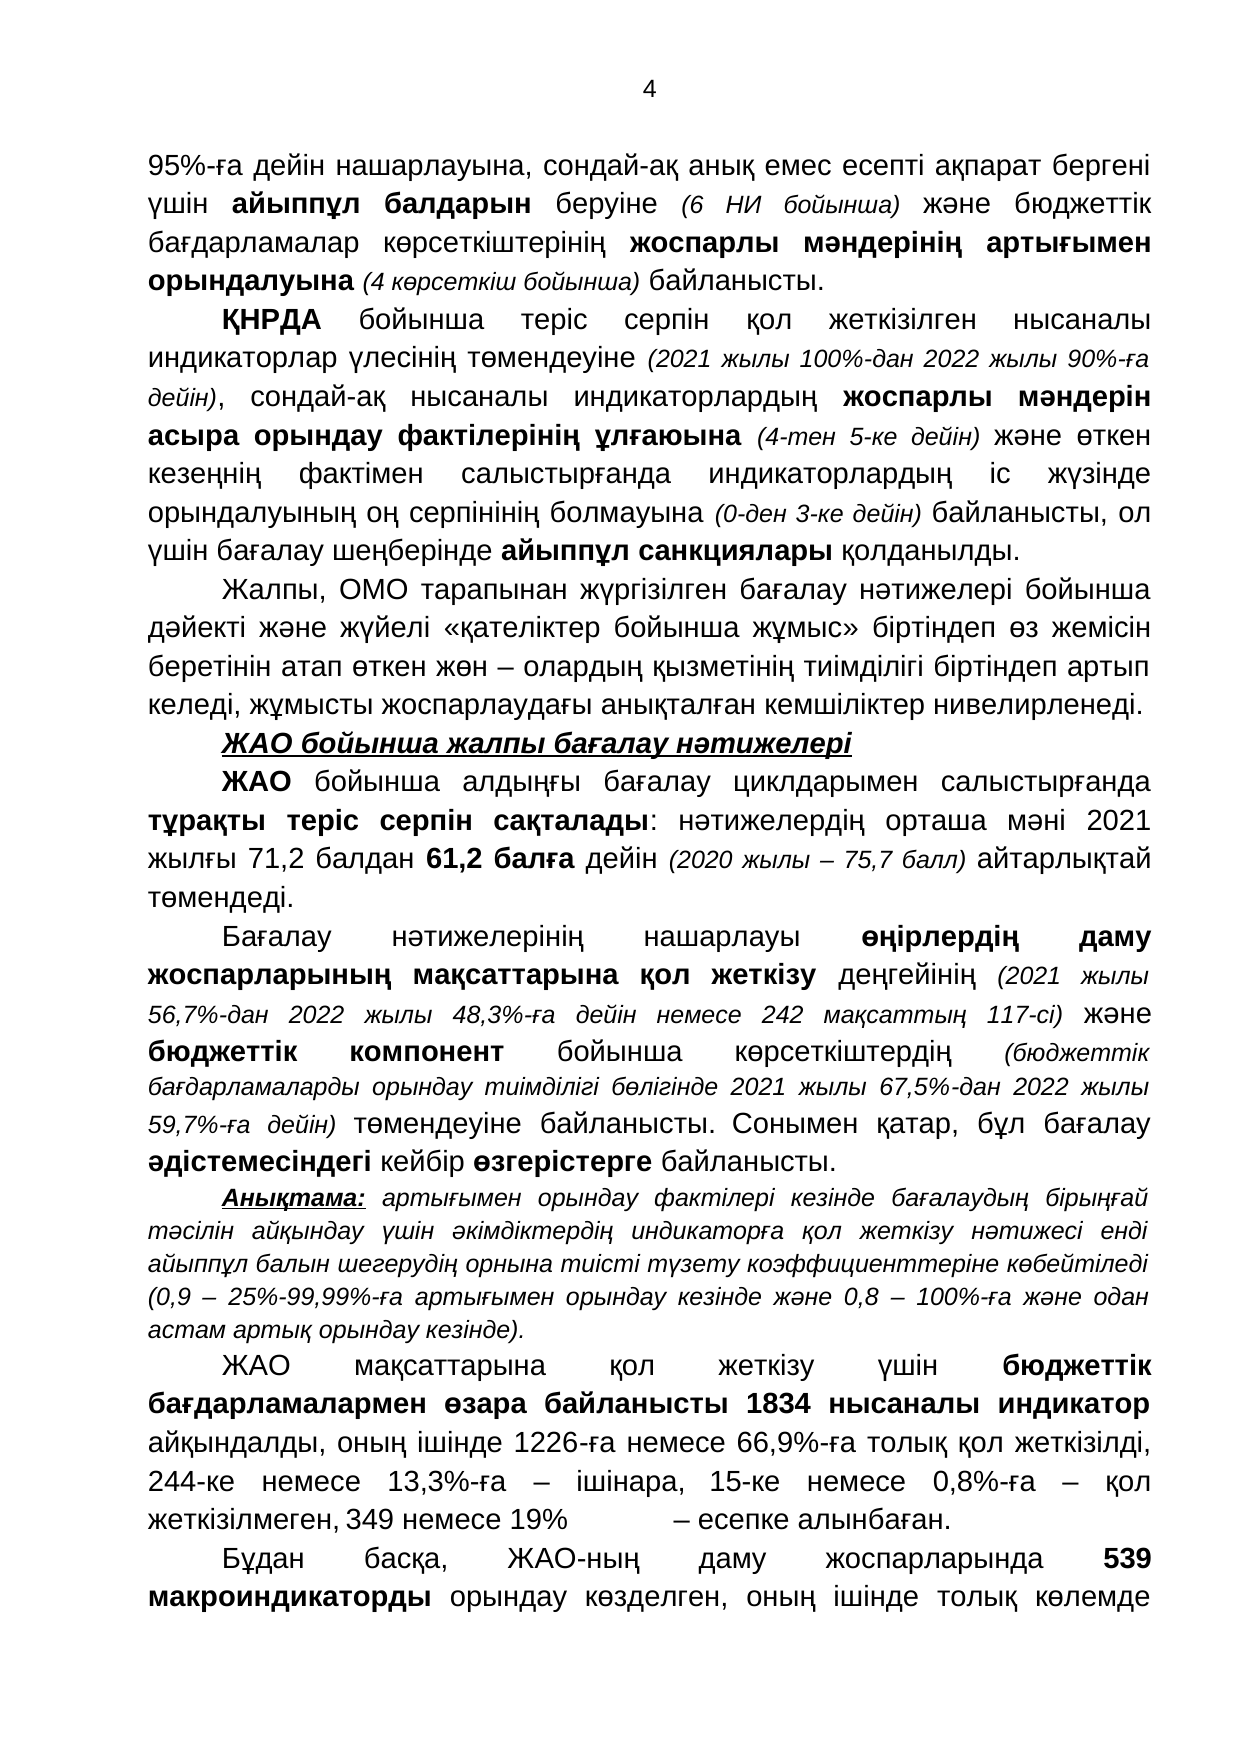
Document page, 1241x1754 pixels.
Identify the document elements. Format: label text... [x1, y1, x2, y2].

text Бағалау нәтижелерінің нашарлауы өңірлердің даму жоспарларының мақсаттарына қол жеткізу деңгейінің (2021 жылы 56,7%-дан 2022 жылы 48,3%-ға дейін немесе 242 мақсаттың 117-сі) және бюджеттік компонент бойынша көрсеткіштердің (бюджеттік бағдарламаларды орындау тиімділігі бөлігінде 2021 жылы 67,5%-дан 2022 жылы 59,7%-ға дейін) төмендеуіне байланысты. Сонымен қатар, бұл бағалау әдістемесіндегі кейбір өзгерістерге байланысты. [148, 918, 1152, 1178]
text ЖАО мақсаттарына қол жеткізу үшін бюджеттік бағдарламалармен өзара байланысты 1834 нысаналы индикатор айқындалды, оның ішінде 1226-ға немесе 66,9%-ға толық қол жеткізілді, 244-ке немесе 13,3%-ға – ішінара, 15-ке немесе 0,8%-ға – қол жеткізілмеген, 349 немесе 19% – есепке алынбаған. [148, 1348, 1152, 1536]
text ҚНРДА бойынша теріс серпін қол жеткізілген нысаналы индикаторлар үлесінің төмендеуіне (2021 жылы 100%-дан 2022 жылы 90%-ға дейін), сондай-ақ нысаналы индикаторлардың жоспарлы мәндерін асыра орындау фактілерінің ұлғаюына (4-тен 5-ке дейін) және өткен кезеңнің фактімен салыстырғанда индикаторлардың іс жүзінде орындалуының оң серпінінің болмауына (0-ден 3-ке дейін) байланысты, ол үшін бағалау шеңберінде айыппұл санкциялары қолданылды. [148, 302, 1152, 567]
text ЖАО бойынша жалпы бағалау нәтижелері [148, 726, 1152, 759]
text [148, 1541, 1152, 1613]
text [148, 148, 1152, 297]
text Анықтама: артығымен орындау фактілері кезінде бағалаудың бірыңғай тәсілін айқындау үшін әкімдіктердің индикаторға қол жеткізу нәтижесі енді айыппұл балын шегерудің орнына тиісті түзету коэффициенттеріне көбейтіледі (0,9 – 25%-99,99%-ға артығымен орындау кезінде және 0,8 – 100%-ға және одан астам артық орындау кезінде). [148, 1183, 1152, 1344]
text Жалпы, ОМО тарапынан жүргізілген бағалау нәтижелері бойынша дәйекті және жүйелі «қателіктер бойынша жұмыс» біртіндеп өз жемісін беретінін атап өткен жөн – олардың қызметінің тиімділігі біртіндеп артып келеді, жұмысты жоспарлаудағы анықталған кемшіліктер нивелирленеді. [148, 572, 1152, 721]
text ЖАО бойынша алдыңғы бағалау циклдарымен салыстырғанда тұрақты теріс серпін сақталады: нәтижелердің орташа мәні 2021 жылғы 71,2 балдан 61,2 балға дейін (2020 жылы – 75,7 балл) айтарлықтай төмендеді. [148, 764, 1152, 913]
